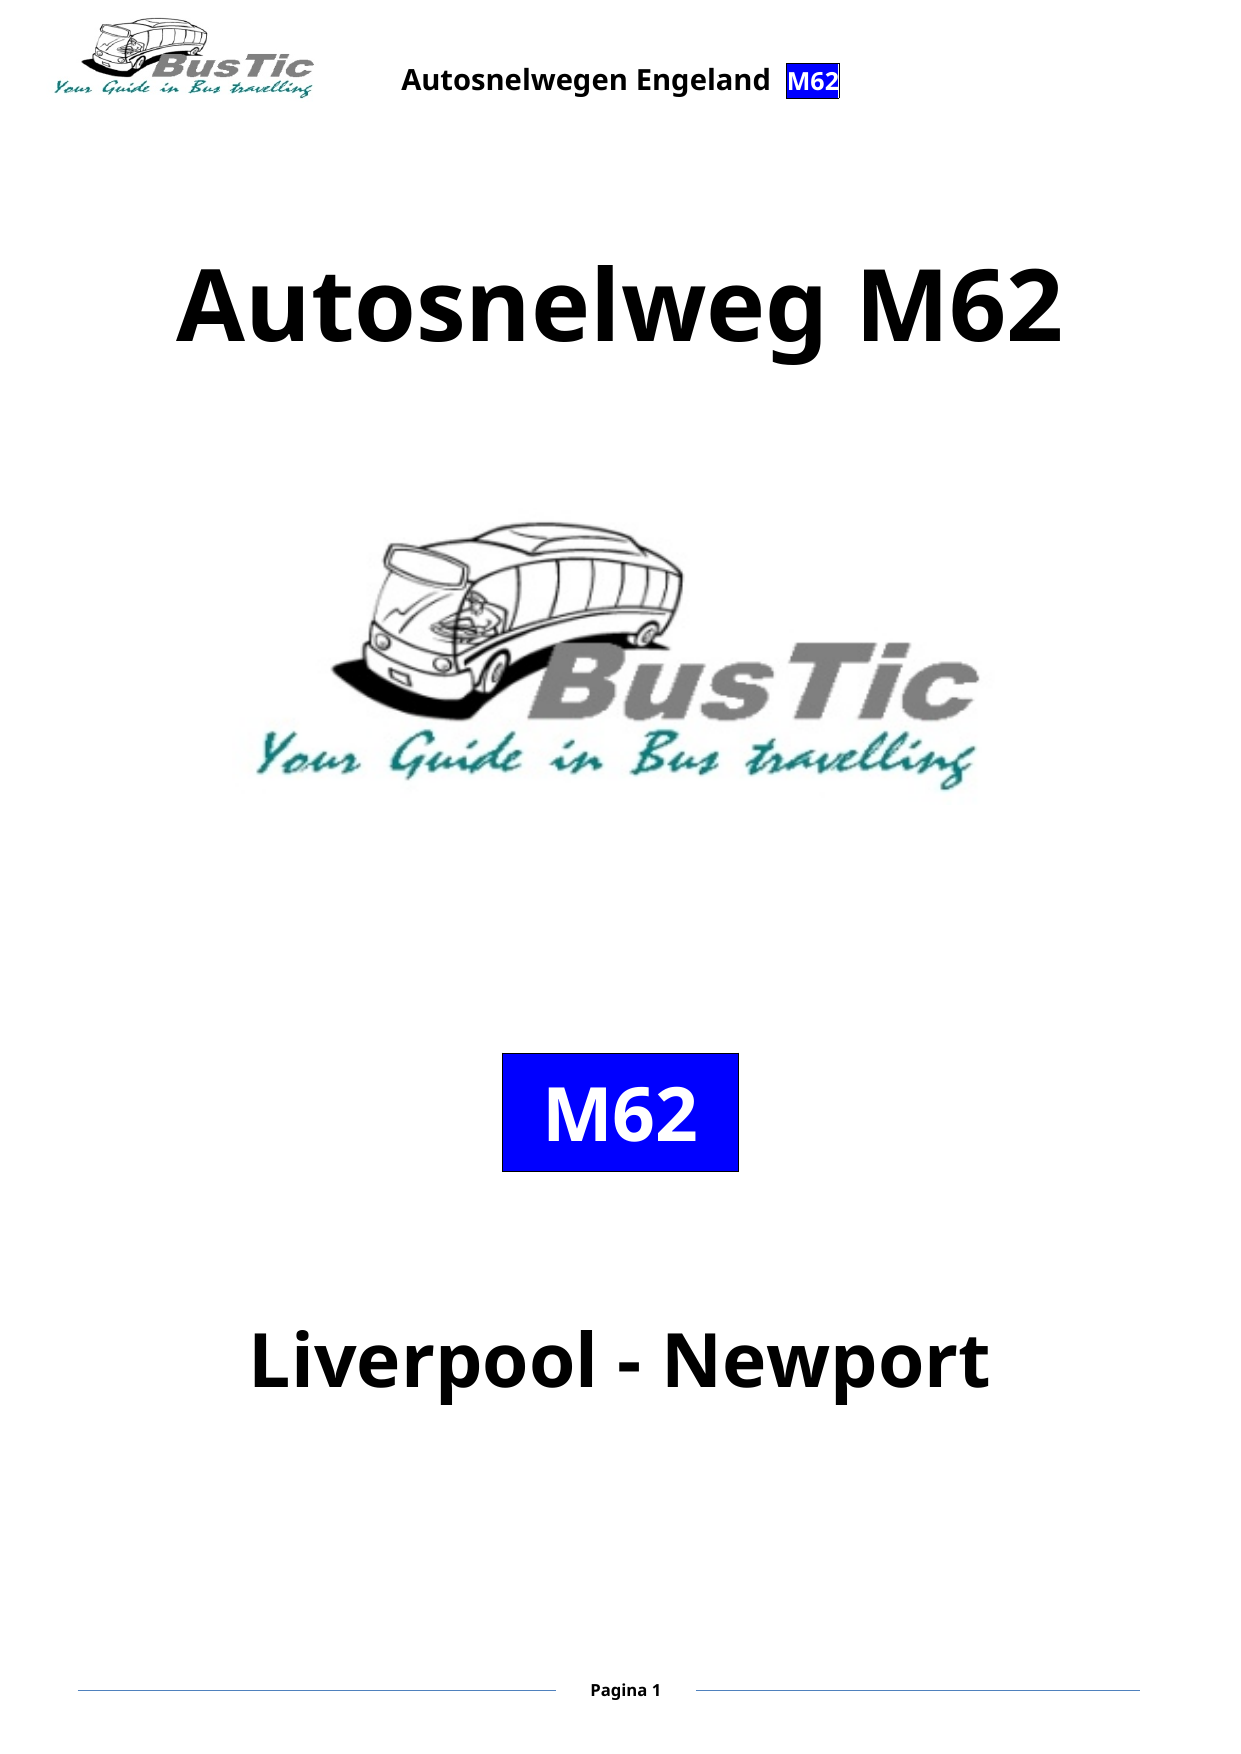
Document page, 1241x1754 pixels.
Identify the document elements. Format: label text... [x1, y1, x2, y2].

picture [45, 14, 324, 102]
picture [232, 508, 1009, 805]
table_header M62 [503, 1054, 738, 1171]
text Autosnelweg M62 [89, 235, 1152, 371]
text Liverpool - Newport [89, 1307, 1152, 1409]
